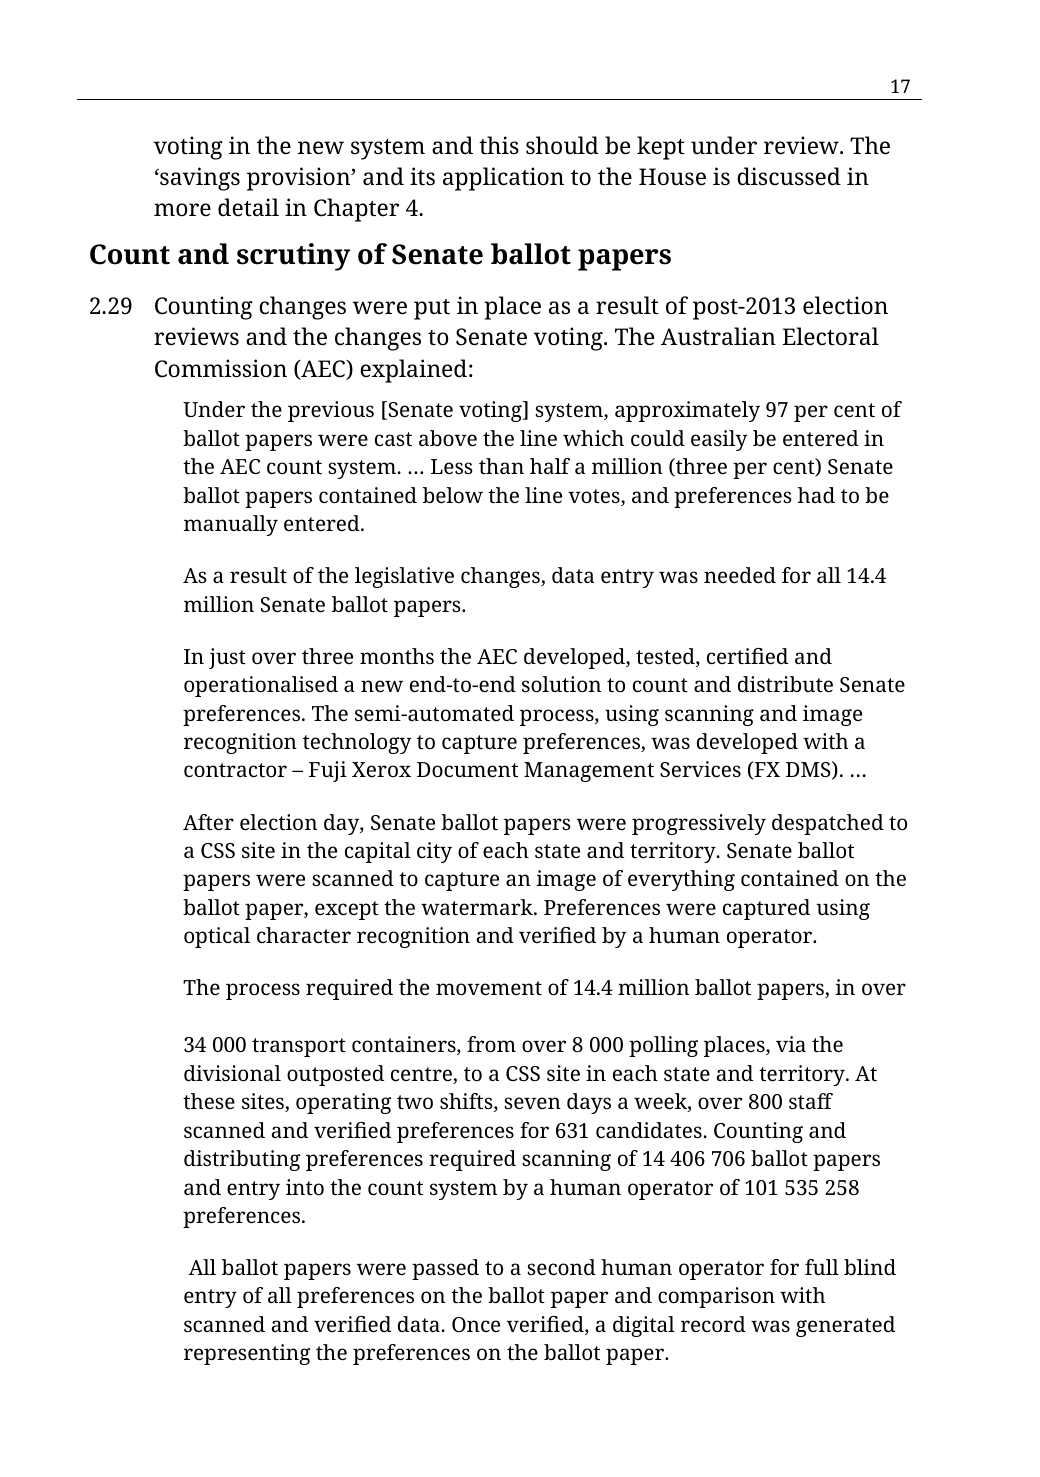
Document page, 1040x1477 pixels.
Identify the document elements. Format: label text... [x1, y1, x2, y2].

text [88, 130, 933, 224]
text As a result of the legislative changes, data entry was needed for all 14.4 million Senate ballot papers. [183, 561, 909, 618]
text Under the previous [Senate voting] system, approximately 97 per cent of ballot papers were cast above the line which could easily be entered in the AEC count system. … Less than half a million (three per cent) Senate ballot papers contained below the line votes, and preferences had to be manually entered. [183, 396, 909, 538]
subtitle Count and scrutiny of Senate ballot papers [88, 235, 933, 272]
text The process required the movement of 14.4 million ballot papers, in over 34 000 transport containers, from over 8 000 polling places, via the divisional outposted centre, to a CSS site in each state and territory. At these sites, operating two shifts, seven days a week, over 800 staff scanned and verified preferences for 631 candidates. Counting and distributing preferences required scanning of 14 406 706 ballot papers and entry into the count system by a human operator of 101 535 258 preferences. [183, 973, 909, 1229]
text After election day, Senate ballot papers were progressively despatched to a CSS site in the capital city of each state and territory. Senate ballot papers were scanned to capture an image of everything contained on the ballot paper, except the watermark. Preferences were captured using optical character recognition and verified by a human operator. [183, 808, 909, 950]
text All ballot papers were passed to a second human operator for full blind entry of all preferences on the ballot paper and comparison with scanned and verified data. Once verified, a digital record was generated representing the preferences on the ballot paper. [183, 1253, 909, 1367]
text 2.29 Counting changes were put in place as a result of post-2013 election reviews and the changes to Senate voting. The Australian Electoral Commission (AEC) explained: [88, 290, 933, 384]
text In just over three months the AEC developed, tested, certified and operationalised a new end‑to‑end solution to count and distribute Senate preferences. The semi‑automated process, using scanning and image recognition technology to capture preferences, was developed with a contractor – Fuji Xerox Document Management Services (FX DMS). … [183, 642, 909, 784]
